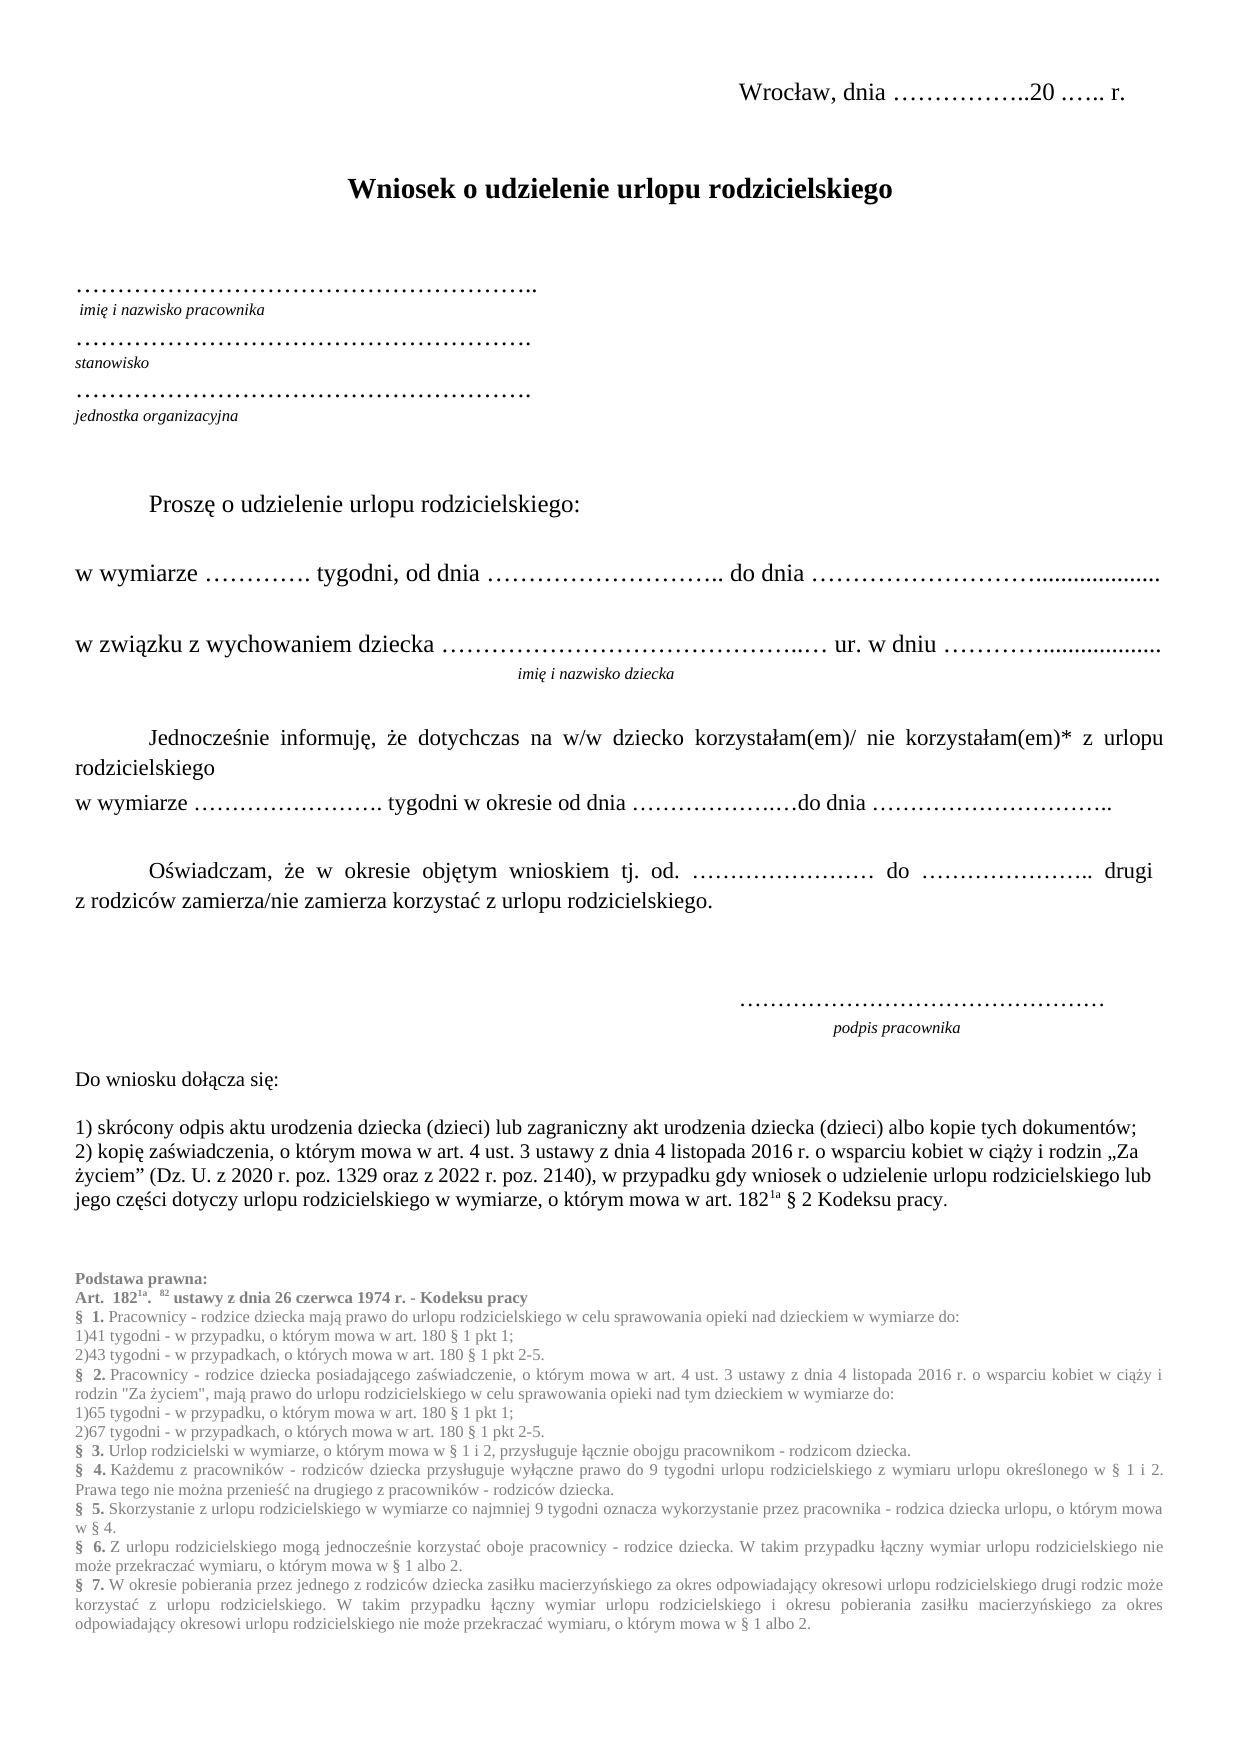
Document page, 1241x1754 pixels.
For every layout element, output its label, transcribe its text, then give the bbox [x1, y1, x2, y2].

text stanowisko [75, 353, 1165, 372]
text 2) kopię zaświadczenia, o którym mowa w art. 4 ust. 3 ustawy z dnia 4 listopada 2016 r. o wsparciu kobiet w ciąży i rodzin „Za życiem” (Dz. U. z 2020 r. poz. 1329 oraz z 2022 r. poz. 2140), w przypadku gdy wniosek o udzielenie urlopu rodzicielskiego lub jego części dotyczy urlopu rodzicielskiego w wymiarze, o którym mowa w art. 1821a § 2 Kodeksu pracy. [75, 1139, 1165, 1211]
text ………………………………………………. [75, 322, 1165, 351]
text Wrocław, dnia ……………..20 .….. r. [665, 77, 1165, 106]
text § 7. W okresie pobierania przez jednego z rodziców dziecka zasiłku macierzyńskiego za okres odpowiadający okresowi urlopu rodzicielskiego drugi rodzic może korzystać z urlopu rodzicielskiego. W takim przypadku łączny wymiar urlopu rodzicielskiego i okresu pobierania zasiłku macierzyńskiego za okres odpowiadający okresowi urlopu rodzicielskiego nie może przekraczać wymiaru, o którym mowa w § 1 albo 2. [75, 1575, 1165, 1633]
text Oświadczam, że w okresie objętym wnioskiem tj. od. …………………… do ………………….. drugi z rodziców zamierza/nie zamierza korzystać z urlopu rodzicielskiego. [75, 857, 1165, 913]
text Jednocześnie informuję, że dotychczas na w/w dziecko korzystałam(em)/ nie korzystałam(em)* z urlopu rodzicielskiego [75, 724, 1165, 781]
text ……………………………………………….. [75, 269, 1165, 298]
text 2)67 tygodni - w przypadkach, o których mowa w art. 180 § 1 pkt 2-5. [75, 1422, 1165, 1441]
text w związku z wychowaniem dziecka ……………………………………..… ur. w dniu …………................... [75, 629, 1165, 657]
text Proszę o udzielenie urlopu rodzicielskiego: [75, 489, 1165, 518]
text 2)43 tygodni - w przypadkach, o których mowa w art. 180 § 1 pkt 2-5. [75, 1345, 1165, 1364]
text Wniosek o udzielenie urlopu rodzicielskiego [75, 171, 1165, 204]
text ………………………………………… [75, 985, 1165, 1011]
text imię i nazwisko dziecka [444, 664, 1165, 683]
text § 2. Pracownicy - rodzice dziecka posiadającego zaświadczenie, o którym mowa w art. 4 ust. 3 ustawy z dnia 4 listopada 2016 r. o wsparciu kobiet w ciąży i rodzin "Za życiem", mają prawo do urlopu rodzicielskiego w celu sprawowania opieki nad tym dzieckiem w wymiarze do: [75, 1364, 1165, 1403]
text 1)41 tygodni - w przypadku, o którym mowa w art. 180 § 1 pkt 1; [75, 1326, 1165, 1345]
text jednostka organizacyjna [75, 406, 1165, 425]
text 1)65 tygodni - w przypadku, o którym mowa w art. 180 § 1 pkt 1; [75, 1403, 1165, 1422]
text imię i nazwisko pracownika [75, 300, 1165, 319]
text Podstawa prawna: [75, 1268, 1165, 1288]
text podpis pracownika [75, 1017, 1165, 1037]
text § 4. Każdemu z pracowników - rodziców dziecka przysługuje wyłączne prawo do 9 tygodni urlopu rodzicielskiego z wymiaru urlopu określonego w § 1 i 2. Prawa tego nie można przenieść na drugiego z pracowników - rodziców dziecka. [75, 1460, 1165, 1498]
text § 5. Skorzystanie z urlopu rodzicielskiego w wymiarze co najmniej 9 tygodni oznacza wykorzystanie przez pracownika - rodzica dziecka urlopu, o którym mowa w § 4. [75, 1498, 1165, 1537]
text 1) skrócony odpis aktu urodzenia dziecka (dzieci) lub zagraniczny akt urodzenia dziecka (dzieci) albo kopie tych dokumentów; [75, 1115, 1165, 1139]
text § 3. Urlop rodzicielski w wymiarze, o którym mowa w § 1 i 2, przysługuje łącznie obojgu pracownikom - rodzicom dziecka. [75, 1441, 1165, 1460]
text w wymiarze …………. tygodni, od dnia ……………………….. do dnia ……………………….................... [75, 558, 1165, 587]
text Do wniosku dołącza się: [75, 1067, 1165, 1091]
text § 1. Pracownicy - rodzice dziecka mają prawo do urlopu rodzicielskiego w celu sprawowania opieki nad dzieckiem w wymiarze do: [75, 1307, 1165, 1326]
text ………………………………………………. [75, 374, 1165, 403]
text w wymiarze ……………………. tygodni w okresie od dnia ……………….…do dnia ………………………….. [75, 789, 1165, 815]
text Art. 1821a. 82 ustawy z dnia 26 czerwca 1974 r. - Kodeksu pracy [75, 1288, 1165, 1307]
text § 6. Z urlopu rodzicielskiego mogą jednocześnie korzystać oboje pracownicy - rodzice dziecka. W takim przypadku łączny wymiar urlopu rodzicielskiego nie może przekraczać wymiaru, o którym mowa w § 1 albo 2. [75, 1537, 1165, 1575]
